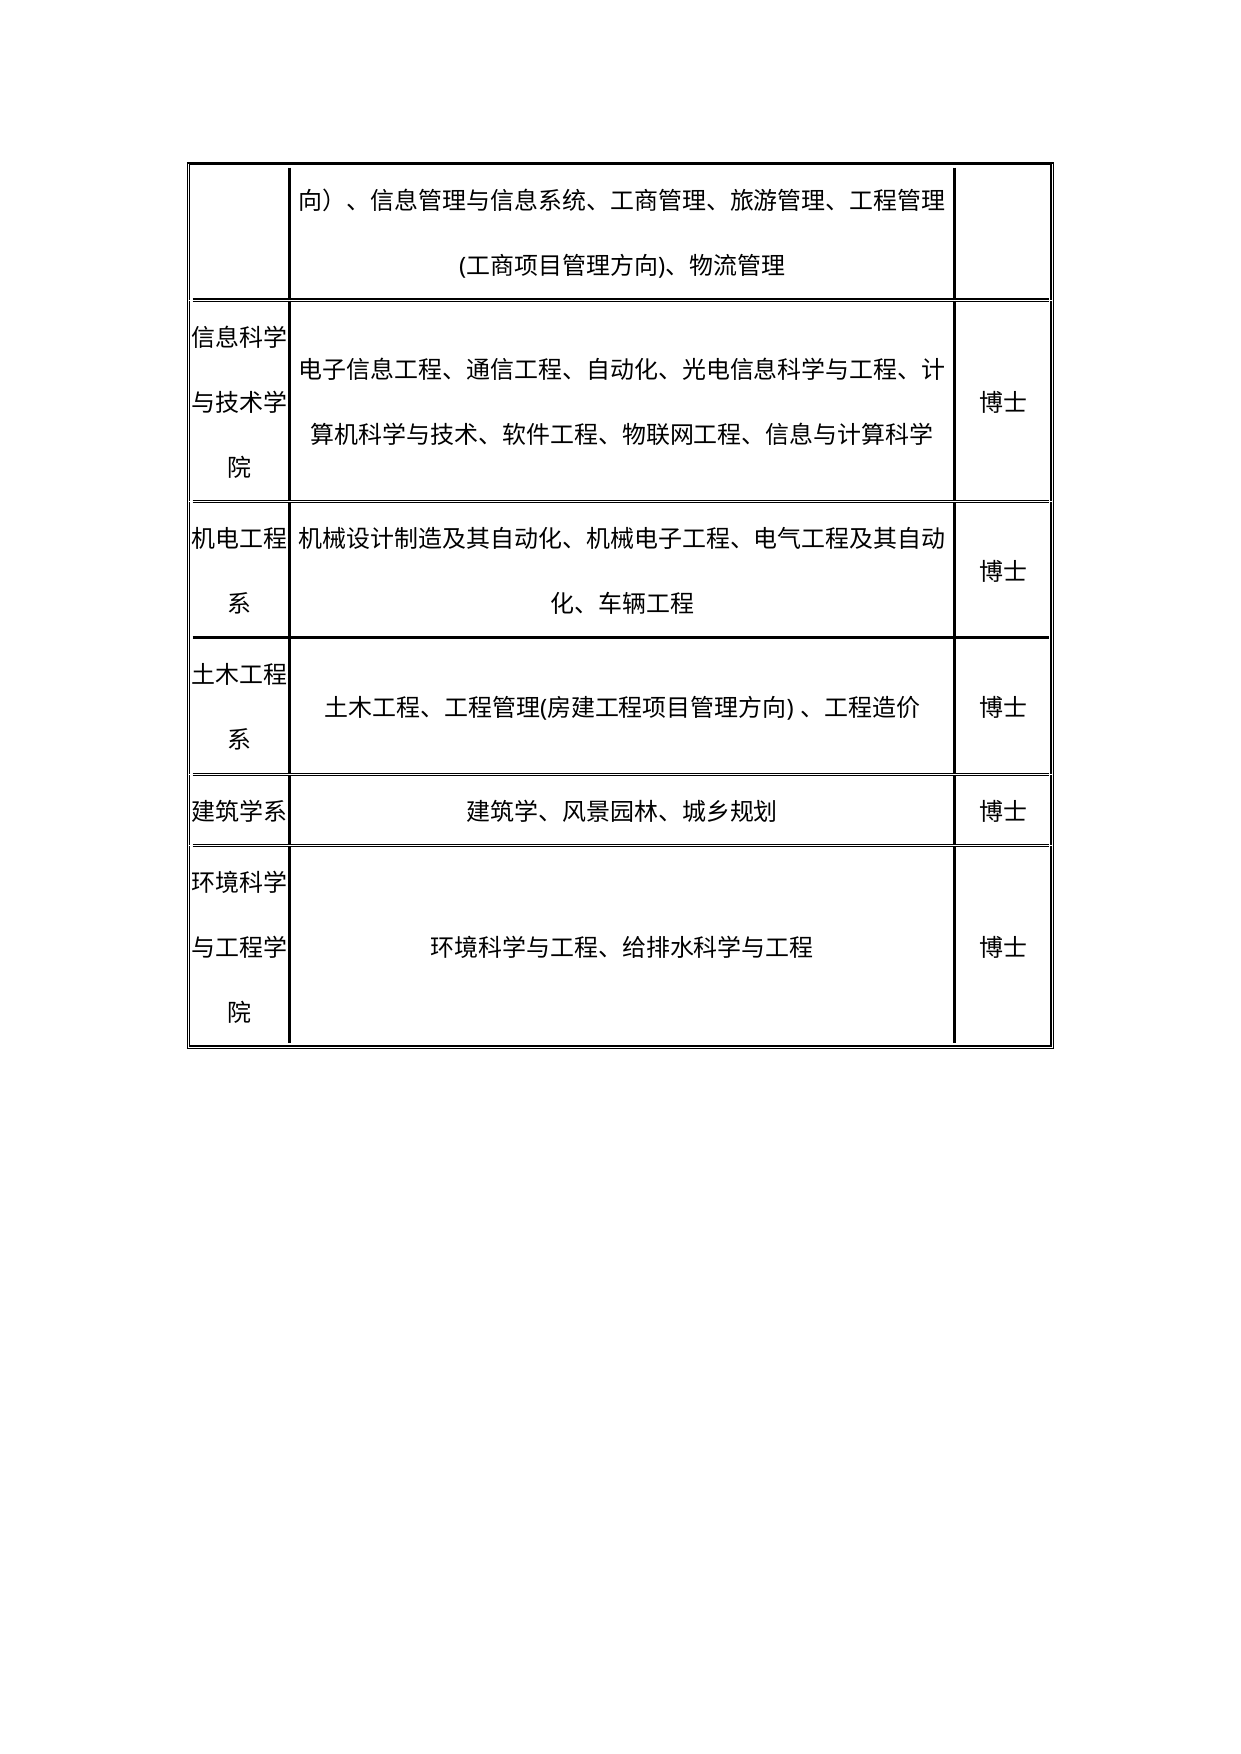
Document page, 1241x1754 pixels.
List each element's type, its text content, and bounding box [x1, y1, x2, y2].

table_cell 信息科学与技术学院 [190, 298, 288, 500]
table_cell 电子信息工程、通信工程、自动化、光电信息科学与工程、计算机科学与技术、软件工程、物联网工程、信息与计算科学 [291, 302, 953, 500]
table_cell 博士 [954, 165, 1050, 298]
table_cell 博士 [956, 773, 1051, 844]
table_cell 管理学院 [190, 165, 289, 298]
table_cell 土木工程系 [190, 636, 288, 772]
table_cell 建筑学系 [190, 773, 288, 844]
table_cell 机械设计制造及其自动化、机械电子工程、电气工程及其自动化、车辆工程 [291, 503, 953, 636]
table_cell 土木工程、工程管理(房建工程项目管理方向) 、工程造价 [291, 639, 953, 772]
table_cell 环境科学与工程学院 [188, 844, 289, 1045]
table_cell 机电工程系 [188, 500, 289, 636]
table_cell 建筑学、风景园林、城乡规划 [291, 776, 953, 844]
table_cell 博士 [956, 298, 1051, 500]
table_cell 博士 [954, 500, 1052, 636]
table_cell 博士 [956, 636, 1050, 772]
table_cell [289, 165, 954, 298]
table_cell 环境科学与工程、给排水科学与工程 [289, 847, 954, 1045]
table_cell 博士 [954, 844, 1052, 1045]
